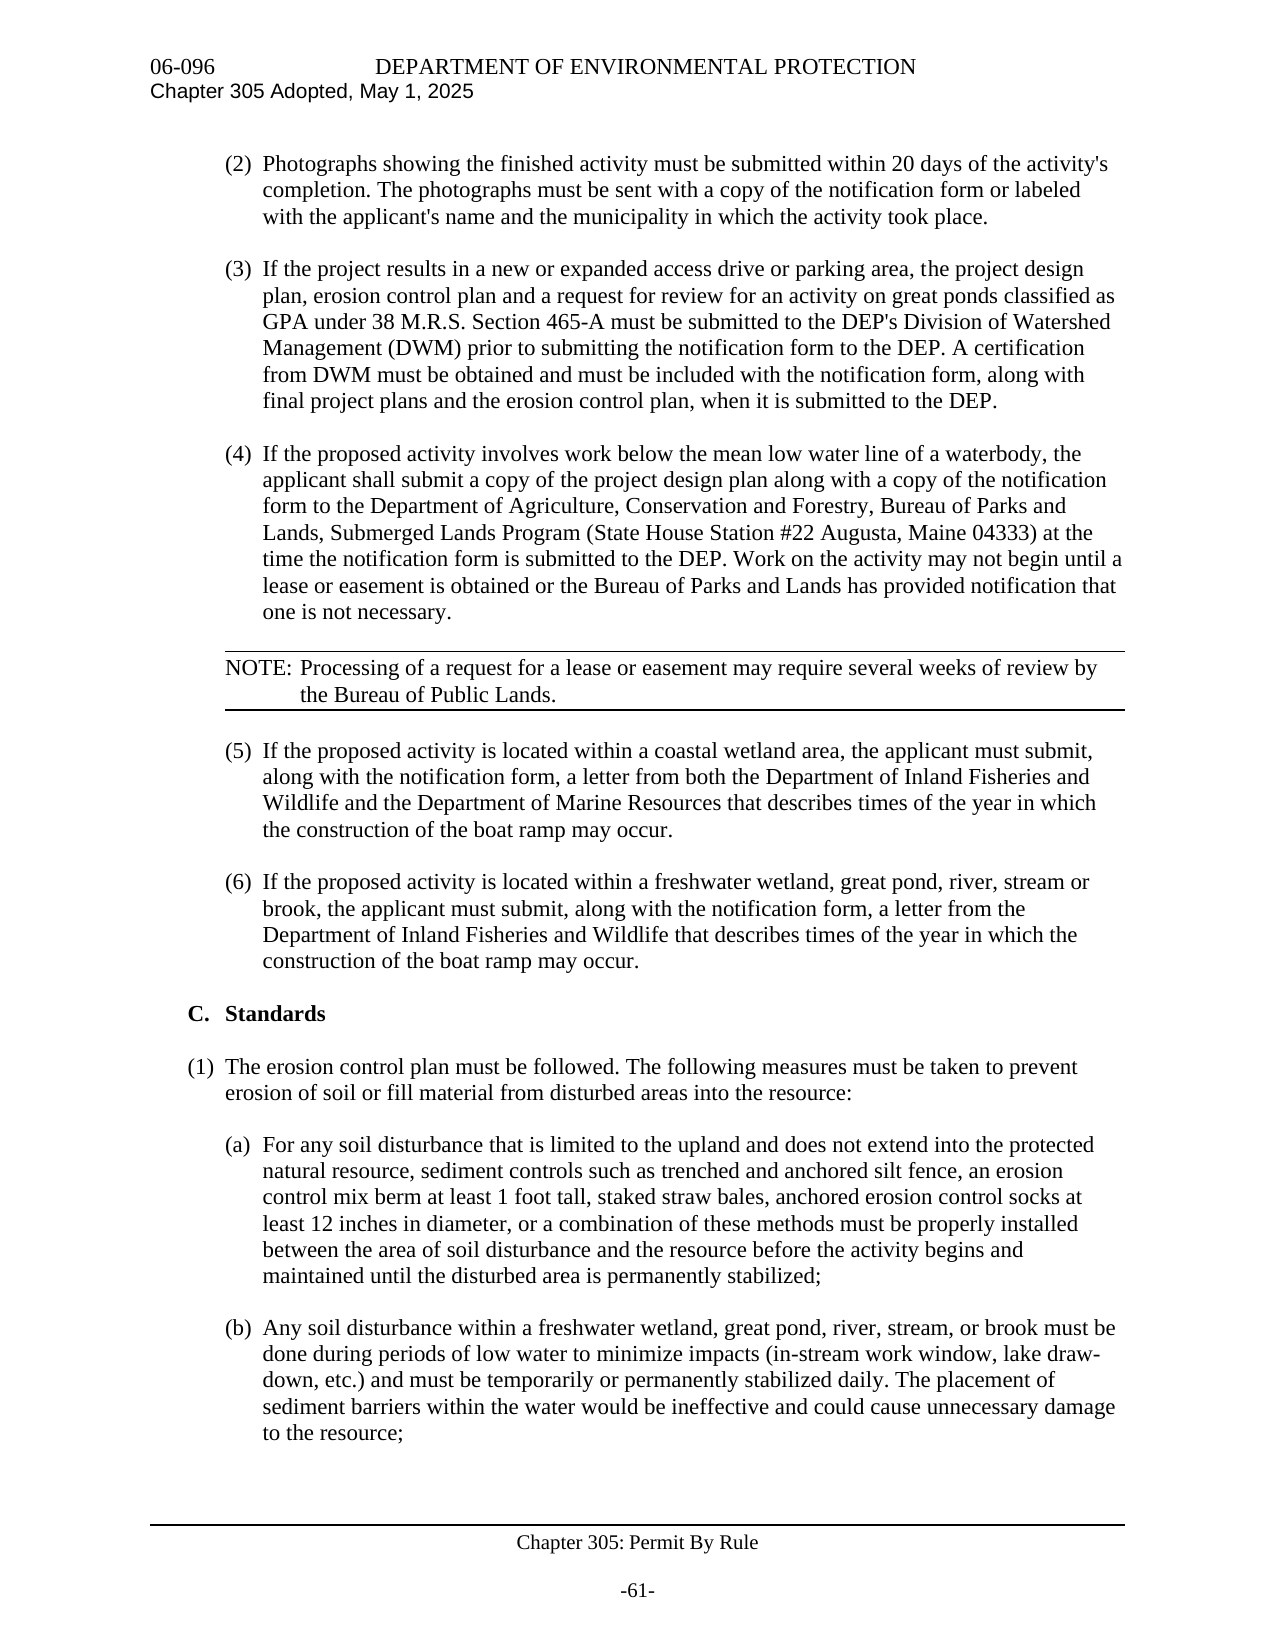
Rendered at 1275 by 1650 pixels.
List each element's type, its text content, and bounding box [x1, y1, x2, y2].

text C. Standards [187, 1000, 1125, 1027]
list Any soil disturbance within a freshwater wetland, great pond, river, stream, or brook must be done during periods of low water to minimize impacts (in-stream work window, lake draw-down, etc.) and must be temporarily or permanently stabilized daily. The placement of sediment barriers within the water would be ineffective and could cause unnecessary damage to the resource; [225, 1314, 1125, 1446]
text NOTE: Processing of a request for a lease or easement may require several weeks of review by the Bureau of Public Lands. [225, 652, 1125, 709]
list For any soil disturbance that is limited to the upland and does not extend into the protected natural resource, sediment controls such as trenched and anchored silt fence, an erosion control mix berm at least 1 foot tall, staked straw bales, anchored erosion control socks at least 12 inches in diameter, or a combination of these methods must be properly installed between the area of soil disturbance and the resource before the activity begins and maintained until the disturbed area is permanently stabilized; [225, 1131, 1125, 1289]
text (4) If the proposed activity involves work below the mean low water line of a waterbody, the applicant shall submit a copy of the project design plan along with a copy of the notification form to the Department of Agriculture, Conservation and Forestry, Bureau of Parks and Lands, Submerged Lands Program (State House Station #22 Augusta, Maine 04333) at the time the notification form is submitted to the DEP. Work on the activity may not begin until a lease or easement is obtained or the Bureau of Parks and Lands has provided notification that one is not necessary. [225, 440, 1125, 624]
text (2) Photographs showing the finished activity must be submitted within 20 days of the activity's completion. The photographs must be sent with a copy of the notification form or labeled with the applicant's name and the municipality in which the activity took place. [225, 150, 1125, 229]
list The erosion control plan must be followed. The following measures must be taken to prevent erosion of soil or fill material from disturbed areas into the resource: [187, 1053, 1125, 1106]
text (6) If the proposed activity is located within a freshwater wetland, great pond, river, stream or brook, the applicant must submit, along with the notification form, a letter from the Department of Inland Fisheries and Wildlife that describes times of the year in which the construction of the boat ramp may occur. [225, 868, 1125, 974]
text (5) If the proposed activity is located within a coastal wetland area, the applicant must submit, along with the notification form, a letter from both the Department of Inland Fisheries and Wildlife and the Department of Marine Resources that describes times of the year in which the construction of the boat ramp may occur. [225, 737, 1125, 842]
text (3) If the project results in a new or expanded access drive or parking area, the project design plan, erosion control plan and a request for review for an activity on great ponds classified as GPA under 38 M.R.S. Section 465-A must be submitted to the DEP's Division of Watershed Management (DWM) prior to submitting the notification form to the DEP. A certification from DWM must be obtained and must be included with the notification form, along with final project plans and the erosion control plan, when it is submitted to the DEP. [225, 255, 1125, 413]
